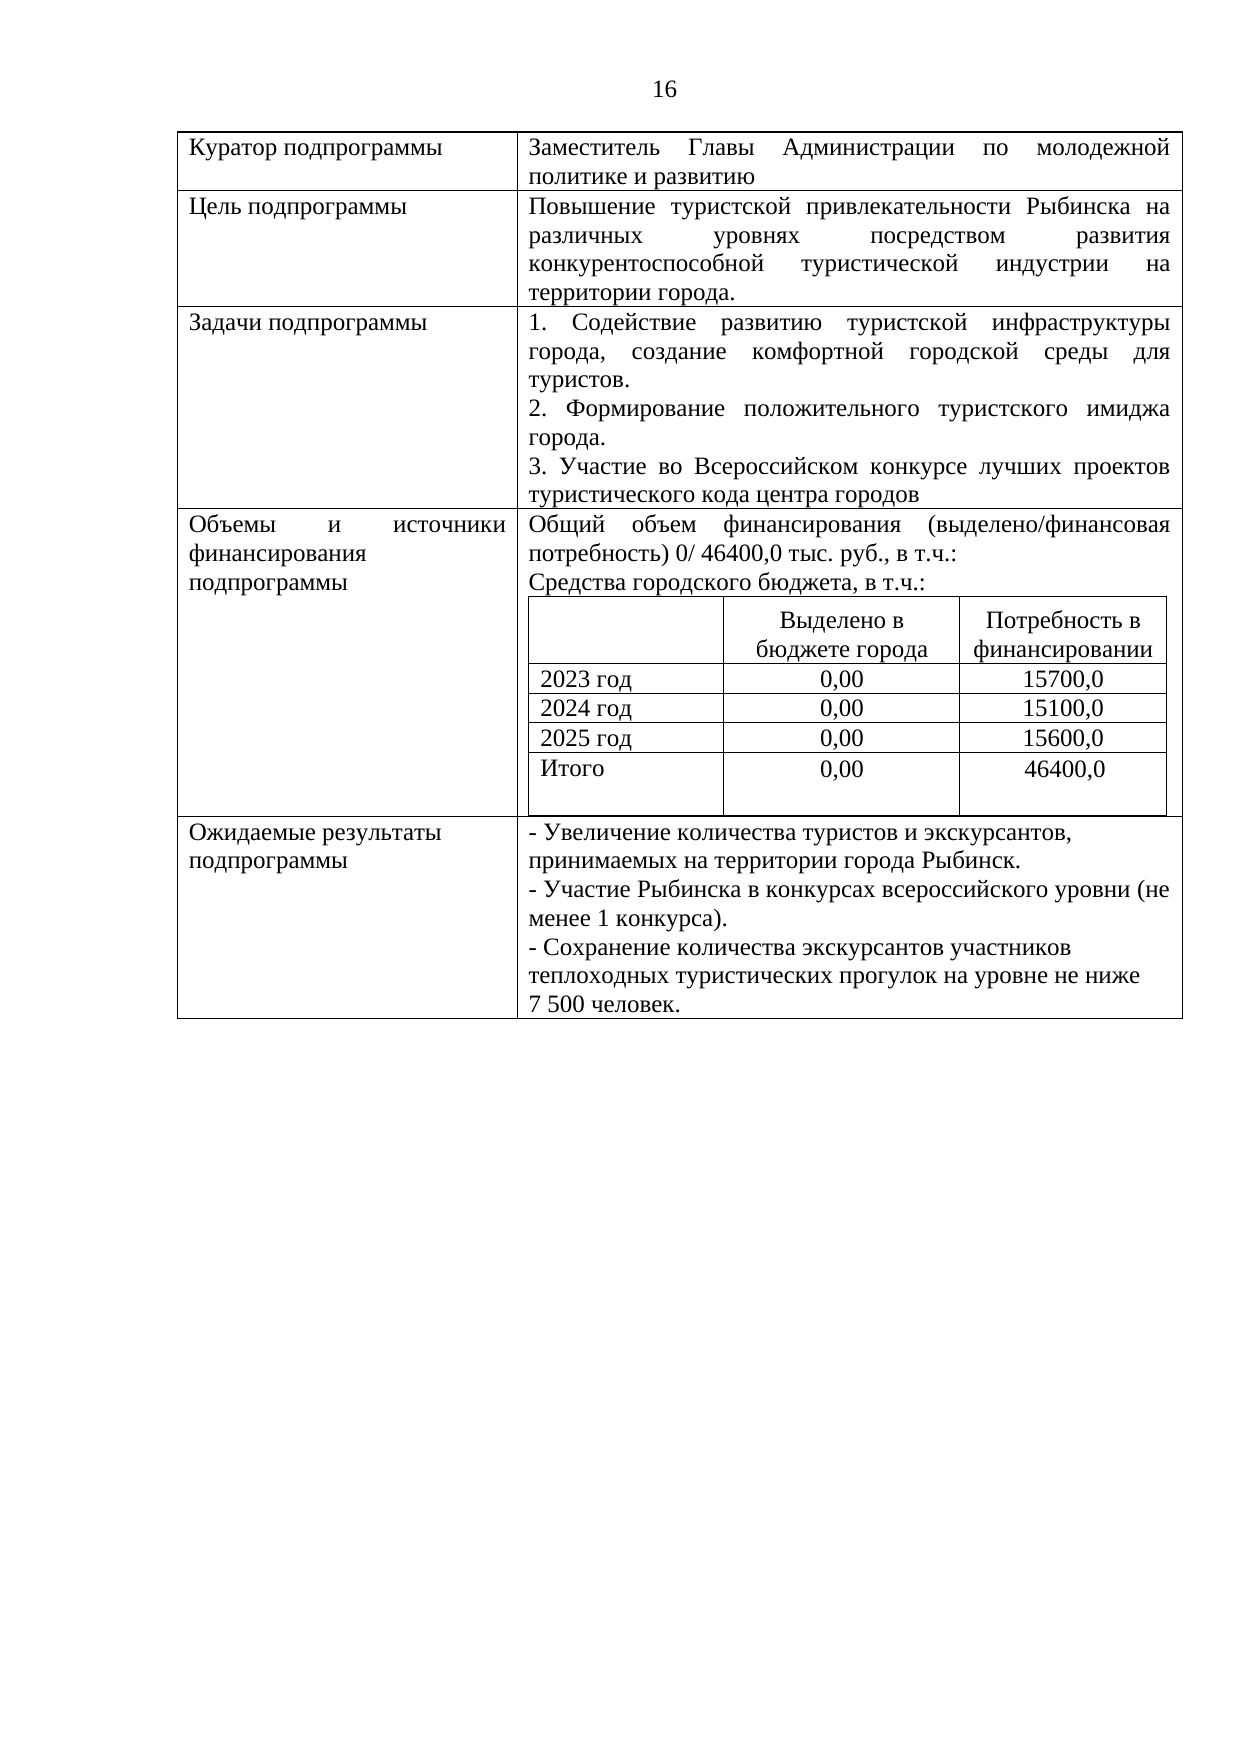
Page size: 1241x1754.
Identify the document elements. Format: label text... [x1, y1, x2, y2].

table_cell 1. Содействие развитию туристской инфраструктуры города, создание комфортной городской среды для туристов. 2. Формирование положительного туристского имиджа города. 3. Участие во Всероссийском конкурсе лучших проектов туристического кода центра городов [518, 307, 1182, 508]
table_cell - Увеличение количества туристов и экскурсантов, принимаемых на территории города Рыбинск. - Участие Рыбинска в конкурсах всероссийского уровни (не менее 1 конкурса). - Сохранение количества экскурсантов участников теплоходных туристических прогулок на уровне не ниже 7 500 человек. [518, 817, 1182, 1018]
table_cell Куратор подпрограммы [178, 133, 517, 190]
table_cell Задачи подпрограммы [178, 307, 517, 508]
table_cell Заместитель Главы Администрации по молодежной политике и развитию [518, 133, 1182, 190]
table_cell Объемы и источники финансирования подпрограммы [178, 509, 517, 816]
table_cell Ожидаемые результаты подпрограммы [178, 817, 517, 1018]
table_cell Цель подпрограммы [178, 191, 517, 306]
table_cell Повышение туристской привлекательности Рыбинска на различных уровнях посредством развития конкурентоспособной туристической индустрии на территории города. [518, 191, 1182, 306]
table_cell Общий объем финансирования (выделено/финансовая потребность) 0/ 46400,0 тыс. руб., в т.ч.: Средства городского бюджета, в т.ч.: [518, 509, 1182, 816]
